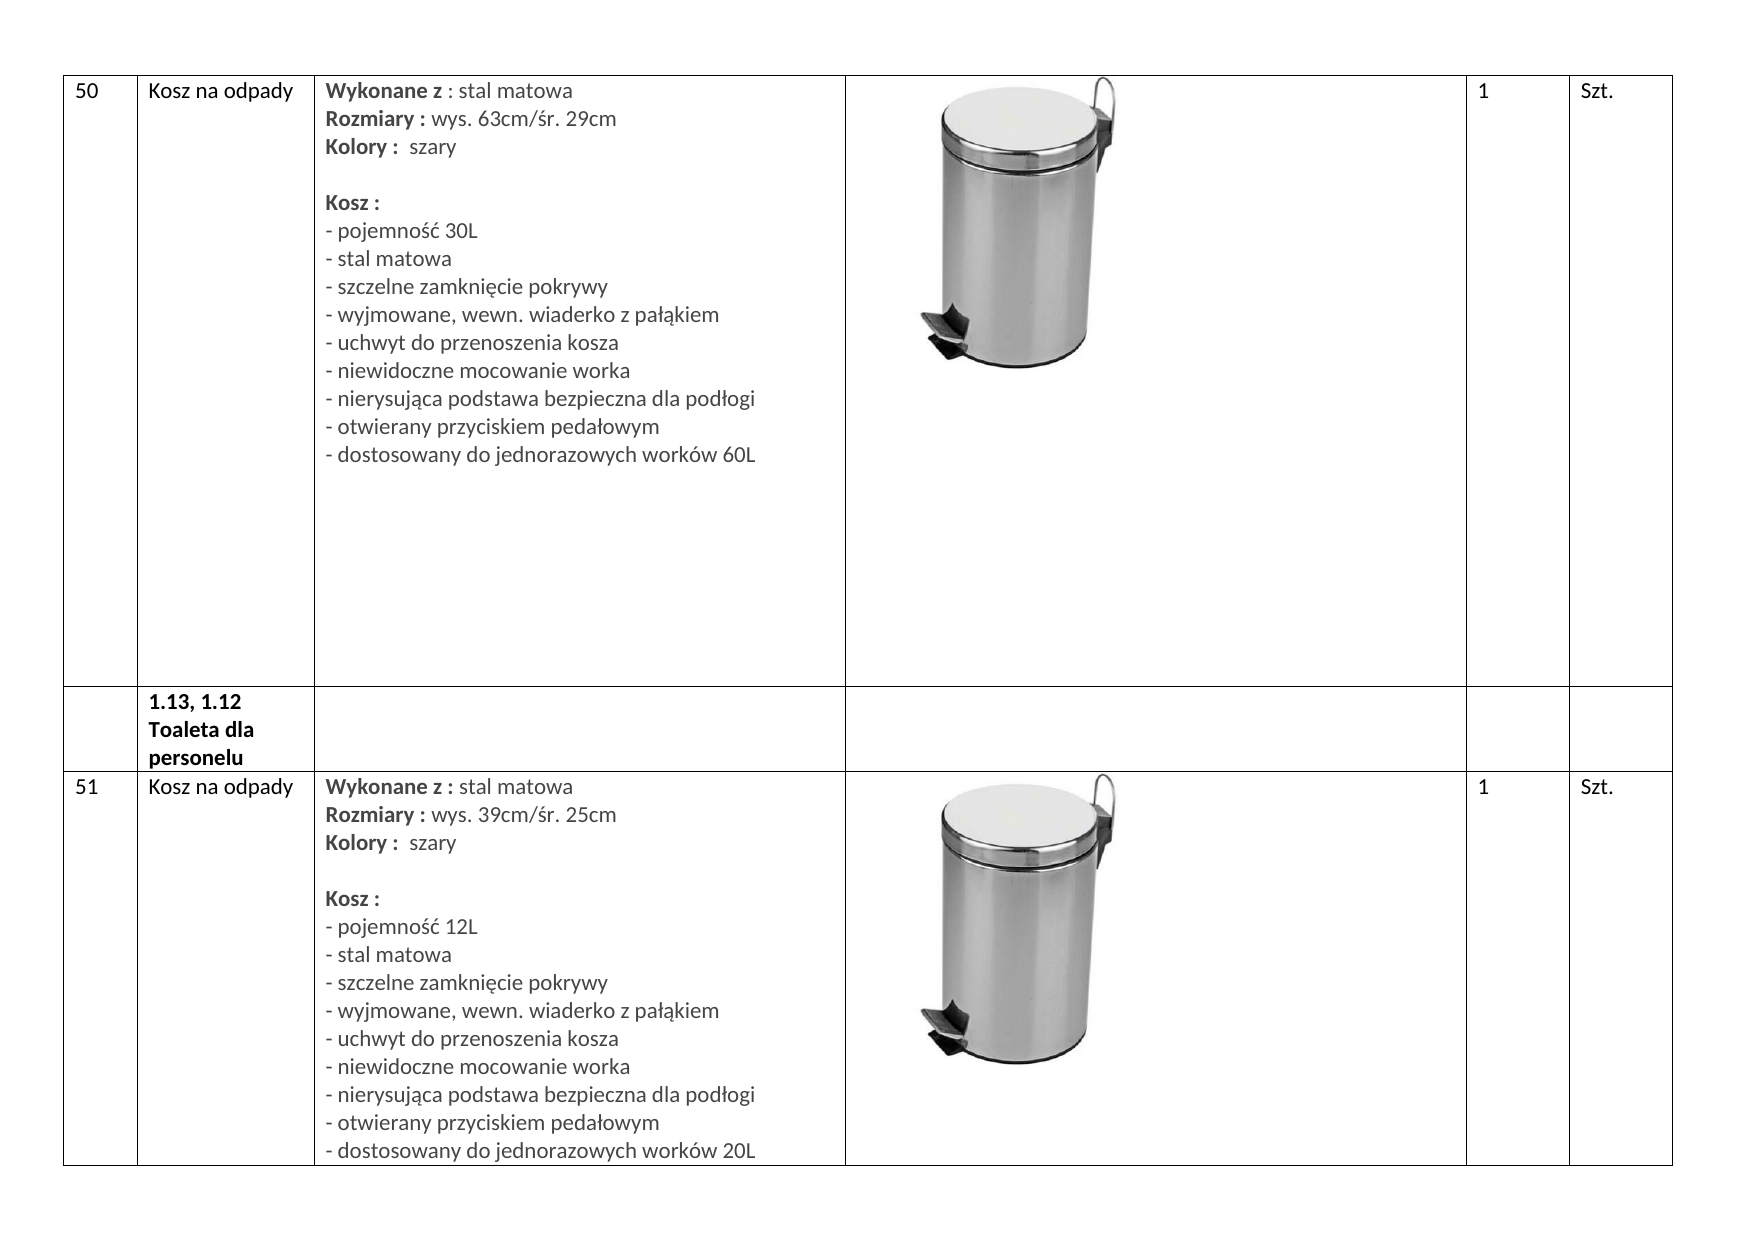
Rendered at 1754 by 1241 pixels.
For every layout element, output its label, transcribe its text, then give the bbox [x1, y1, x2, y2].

table_cell [846, 76, 1466, 686]
table_cell 50 [64, 76, 137, 686]
table_cell [846, 772, 1466, 1164]
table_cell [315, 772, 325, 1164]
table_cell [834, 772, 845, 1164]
table_cell 1 [1467, 772, 1569, 1164]
table_cell Szt. [1570, 772, 1672, 1164]
table_cell 1 [1467, 76, 1569, 686]
table_cell [1467, 687, 1569, 771]
table_cell 1.13, 1.12 Toaleta dla personelu [138, 687, 314, 771]
table_cell Wykonane z : stal matowa Rozmiary : wys. 63cm/śr. 29cm Kolory : szary Kosz : - pojemność 30L - stal matowa - szczelne zamknięcie pokrywy - wyjmowane, wewn. wiaderko z pałąkiem - uchwyt do przenoszenia kosza - niewidoczne mocowanie worka - nierysująca podstawa bezpieczna dla podłogi - otwierany przyciskiem pedałowym - dostosowany do jednorazowych worków 60L [315, 76, 845, 686]
picture [857, 76, 1173, 369]
table_cell Szt. [1570, 76, 1672, 686]
table_cell [846, 687, 1466, 771]
table_cell [1570, 687, 1672, 771]
table_cell [315, 687, 845, 771]
table_cell 51 [64, 772, 137, 1164]
table_cell [64, 687, 137, 771]
table_cell Kosz na odpady [138, 76, 314, 686]
table_cell Kosz na odpady [138, 772, 314, 1164]
picture [857, 772, 1173, 1065]
